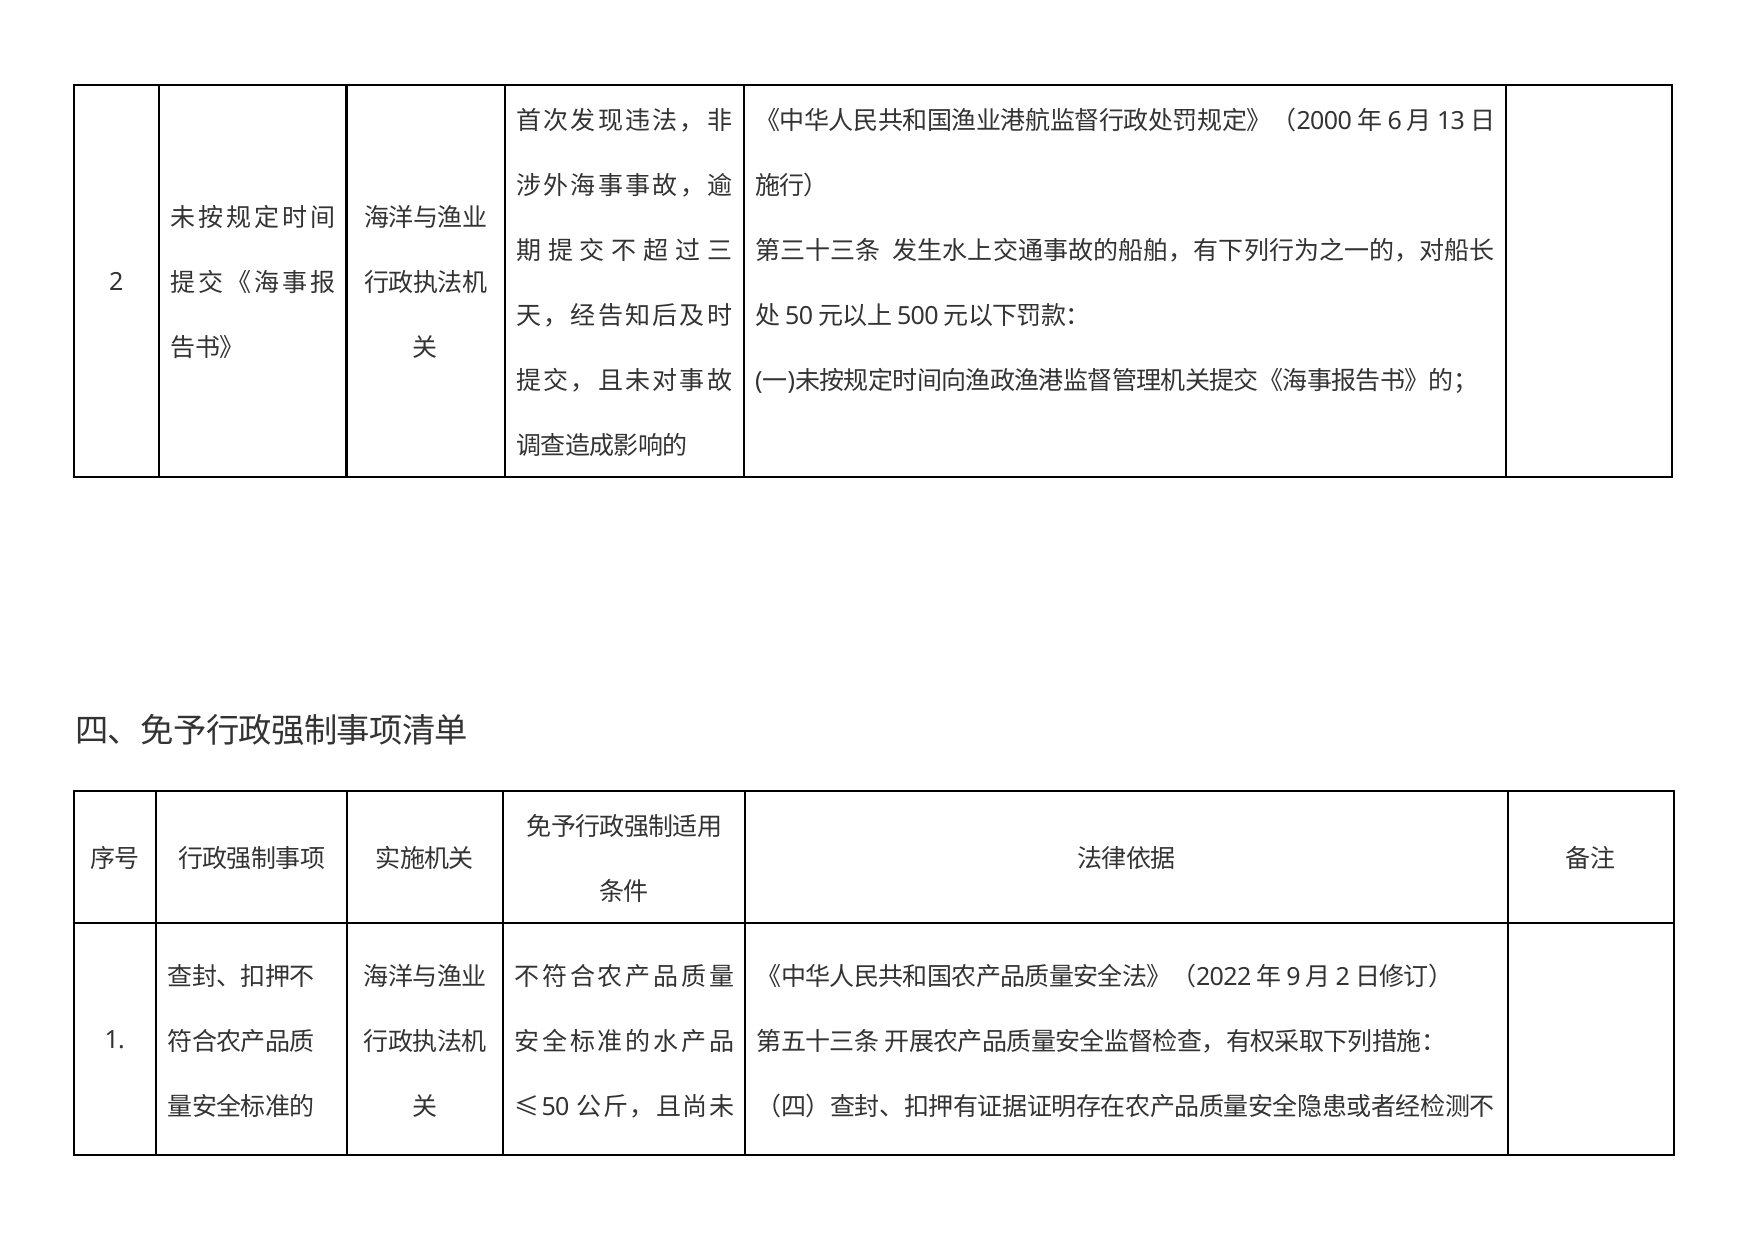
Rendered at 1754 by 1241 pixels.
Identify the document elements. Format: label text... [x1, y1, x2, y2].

table_cell 《中华人民共和国渔业港航监督行政处罚规定》（2000年6月13日施行） 第三十三条 发生水上交通事故的船舶，有下列行为之一的，对船长处50元以上500元以下罚款： (一)未按规定时间向渔政渔港监督管理机关提交《海事报告书》的； [745, 86, 1505, 476]
table_header 实施机关 [348, 792, 502, 922]
table_header 法律依据 [746, 792, 1507, 922]
table_cell 海洋与渔业行政执法机关 [348, 86, 504, 476]
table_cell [157, 924, 346, 1154]
table_cell 1. [75, 924, 155, 1154]
table_cell 未按规定时间提交《海事报告书》 [160, 86, 345, 476]
table_cell 海洋与渔业行政执法机关 [348, 924, 502, 1154]
table_cell 2 [75, 86, 158, 476]
table_cell 首次发现违法，非涉外海事事故，逾期提交不超过三天，经告知后及时提交，且未对事故调查造成影响的 [506, 86, 743, 476]
table_header 序号 [75, 792, 155, 922]
table_header 免予行政强制适用条件 [504, 792, 744, 922]
table_cell [1507, 86, 1671, 476]
text 四、免予行政强制事项清单 [75, 696, 1679, 761]
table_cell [746, 924, 1507, 1154]
table_header 行政强制事项 [157, 792, 346, 922]
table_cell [504, 924, 744, 1154]
table_header 备注 [1509, 792, 1673, 922]
table_cell [1509, 924, 1673, 1154]
